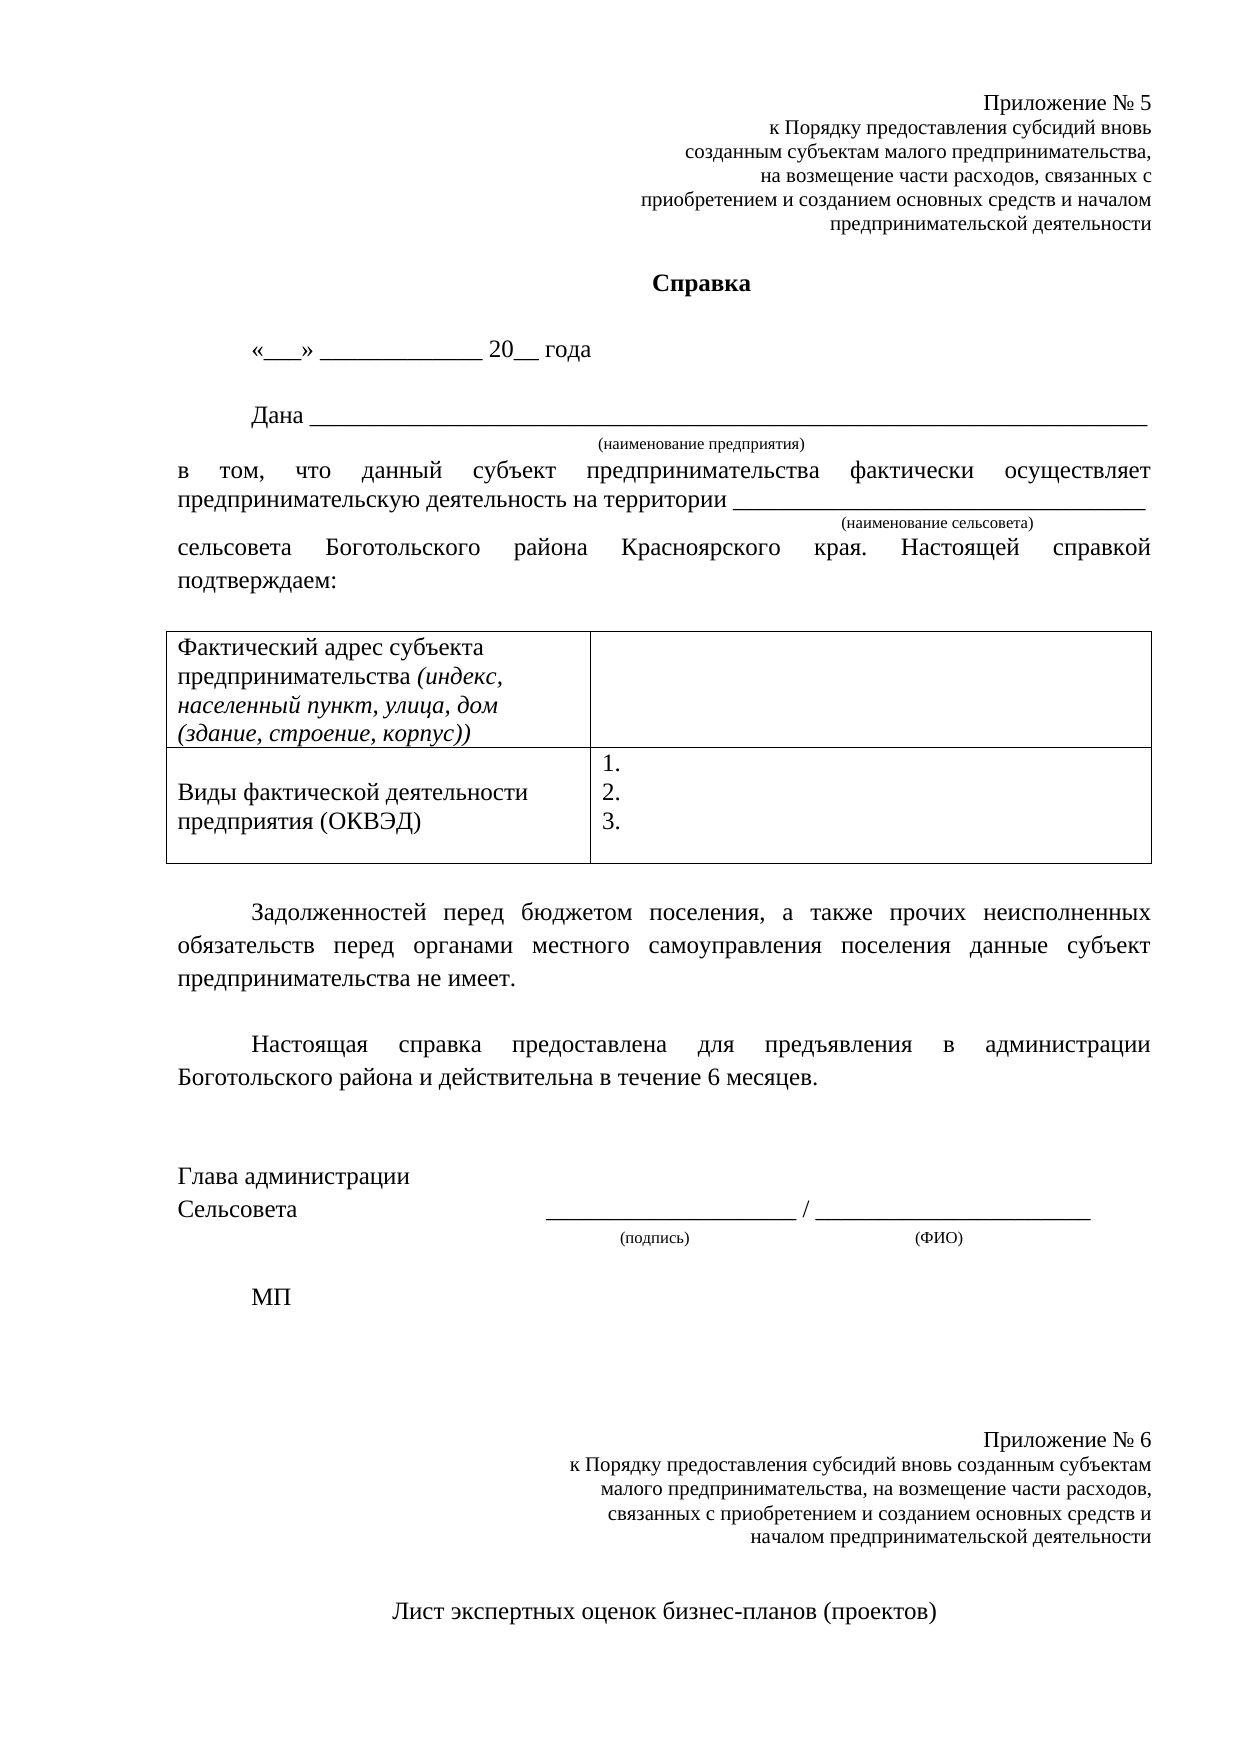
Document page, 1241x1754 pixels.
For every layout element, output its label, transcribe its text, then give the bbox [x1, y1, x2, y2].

text «___» _____________ 20__ года [177, 334, 1152, 363]
text на возмещение части расходов, связанных с приобретением и созданием основных средств и началом [620, 163, 1152, 211]
table_header Фактический адрес субъекта предпринимательства (индекс, населенный пункт, улица, дом (здание, строение, корпус)) [167, 632, 590, 747]
text (наименование сельсовета) [767, 513, 1152, 532]
text Задолженностей перед бюджетом поселения, а также прочих неисполненных обязательств перед органами местного самоуправления поселения данные субъект предпринимательства не имеет. [177, 897, 1152, 992]
text к Порядку предоставления субсидий вновь созданным субъектам малого предпринимательства, на возмещение части расходов, связанных с приобретением и созданием основных средств и началом предпринимательской деятельности [546, 1452, 1152, 1548]
text сельсовета Боготольского района Красноярского края. Настоящей справкой подтверждаем: [177, 532, 1152, 594]
table_cell 1. 2. 3. [591, 748, 1151, 863]
text Приложение № 5 [177, 89, 1152, 115]
text Приложение № 6 [472, 1426, 1152, 1452]
text предпринимательской деятельности [546, 211, 1152, 235]
text созданным субъектам малого предпринимательства, [620, 139, 1152, 163]
text Глава администрации [177, 1161, 1152, 1190]
text Лист экспертных оценок бизнес-планов (проектов) [177, 1596, 1152, 1625]
text Настоящая справка предоставлена для предъявления в администрации Боготольского района и действительна в течение 6 месяцев. [177, 1029, 1152, 1091]
text Сельсовета ____________________ / ______________________ [177, 1194, 1152, 1223]
text (наименование предприятия) [177, 433, 1152, 453]
text МП [177, 1282, 1152, 1311]
table_header [591, 632, 1151, 747]
text Справка [177, 268, 1152, 297]
text (подпись) (ФИО) [546, 1227, 1152, 1247]
text Дана ___________________________________________________________________ [177, 400, 1152, 429]
text к Порядку предоставления субсидий вновь [546, 115, 1152, 139]
table_cell Виды фактической деятельности предприятия (ОКВЭД) [167, 748, 590, 863]
text в том, что данный субъект предпринимательства фактически осуществляет предпринимательскую деятельность на территории _________________________________ [177, 455, 1152, 513]
